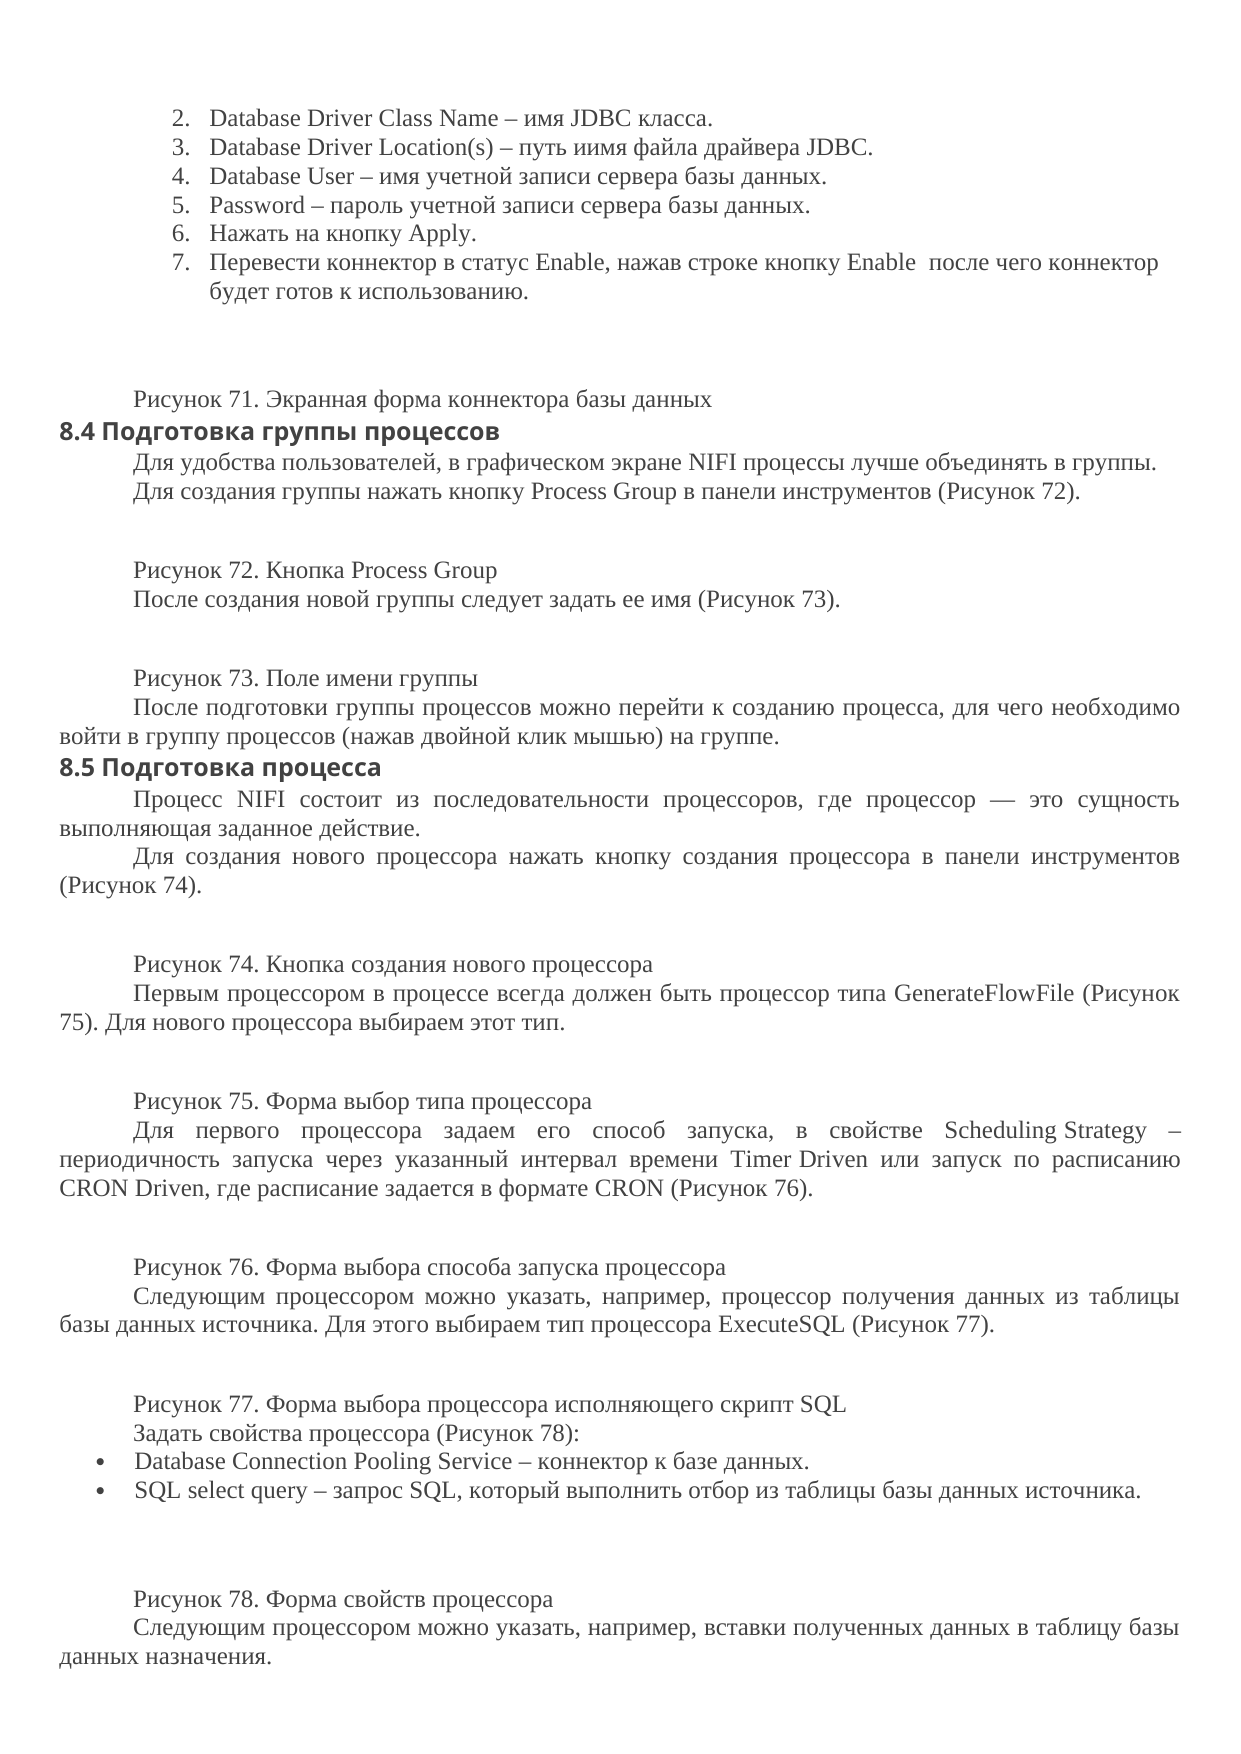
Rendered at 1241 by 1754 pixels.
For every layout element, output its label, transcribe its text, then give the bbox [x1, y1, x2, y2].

text Для создания группы нажать кнопку Process Group в панели инструментов (Рисунок 72). [59, 476, 1181, 505]
text Следующим процессором можно указать, например, процессор получения данных из таблицы базы данных источника. Для этого выбираем тип процессора ExecuteSQL (Рисунок 77). [59, 1281, 1181, 1338]
list Database Driver Location(s) – путь иимя файла драйвера JDBC. [172, 132, 1181, 161]
text Задать свойства процессора (Рисунок 78): [59, 1418, 1181, 1446]
subtitle 8.4 Подготовка группы процессов [59, 413, 1181, 447]
text После подготовки группы процессов можно перейти к созданию процесса, для чего необходимо войти в группу процессов (нажав двойной клик мышью) на группе. [59, 692, 1181, 750]
list Нажать на кнопку Apply. [172, 218, 1181, 247]
subtitle 8.5 Подготовка процесса [59, 750, 1181, 784]
text Для первого процессора задаем его способ запуска, в свойстве Scheduling Strategy – периодичность запуска через указанный интервал времени Timer Driven или запуск по расписанию CRON Driven, где расписание задается в формате CRON (Рисунок 76). [59, 1115, 1181, 1201]
list Database Connection Pooling Service – коннектор к базе данных. [97, 1446, 1181, 1475]
list Перевести коннектор в статус Enable, нажав строке кнопку Enable после чего коннектор будет готов к использованию. [172, 247, 1181, 305]
text Рисунок 72. Кнопка Process Group [59, 555, 1181, 584]
list Password – пароль учетной записи сервера базы данных. [172, 190, 1181, 218]
list Database User – имя учетной записи сервера базы данных. [172, 161, 1181, 190]
text Для создания нового процессора нажать кнопку создания процессора в панели инструментов (Рисунок 74). [59, 841, 1181, 899]
text Процесс NIFI состоит из последовательности процессоров, где процессор — это сущность выполняющая заданное действие. [59, 784, 1181, 841]
text После создания новой группы следует задать ее имя (Рисунок 73). [59, 584, 1181, 613]
text Рисунок 78. Форма свойств процессора [59, 1584, 1181, 1612]
text Рисунок 76. Форма выбора способа запуска процессора [59, 1252, 1181, 1281]
text Рисунок 74. Кнопка создания нового процессора [59, 949, 1181, 978]
text Первым процессором в процессе всегда должен быть процессор типа GenerateFlowFile (Рисунок 75). Для нового процессора выбираем этот тип. [59, 978, 1181, 1036]
text Рисунок 71. Экранная форма коннектора базы данных [59, 384, 1181, 413]
text Следующим процессором можно указать, например, вставки полученных данных в таблицу базы данных назначения. [59, 1612, 1181, 1670]
text Для удобства пользователей, в графическом экране NIFI процессы лучше объединять в группы. [59, 447, 1181, 476]
text Рисунок 75. Форма выбор типа процессора [59, 1086, 1181, 1115]
list Database Driver Class Name – имя JDBC класса. [172, 103, 1181, 132]
list SQL select query – запрос SQL, который выполнить отбор из таблицы базы данных источника. [97, 1475, 1181, 1504]
text Рисунок 77. Форма выбора процессора исполняющего скрипт SQL [59, 1389, 1181, 1418]
text Рисунок 73. Поле имени группы [59, 663, 1181, 692]
